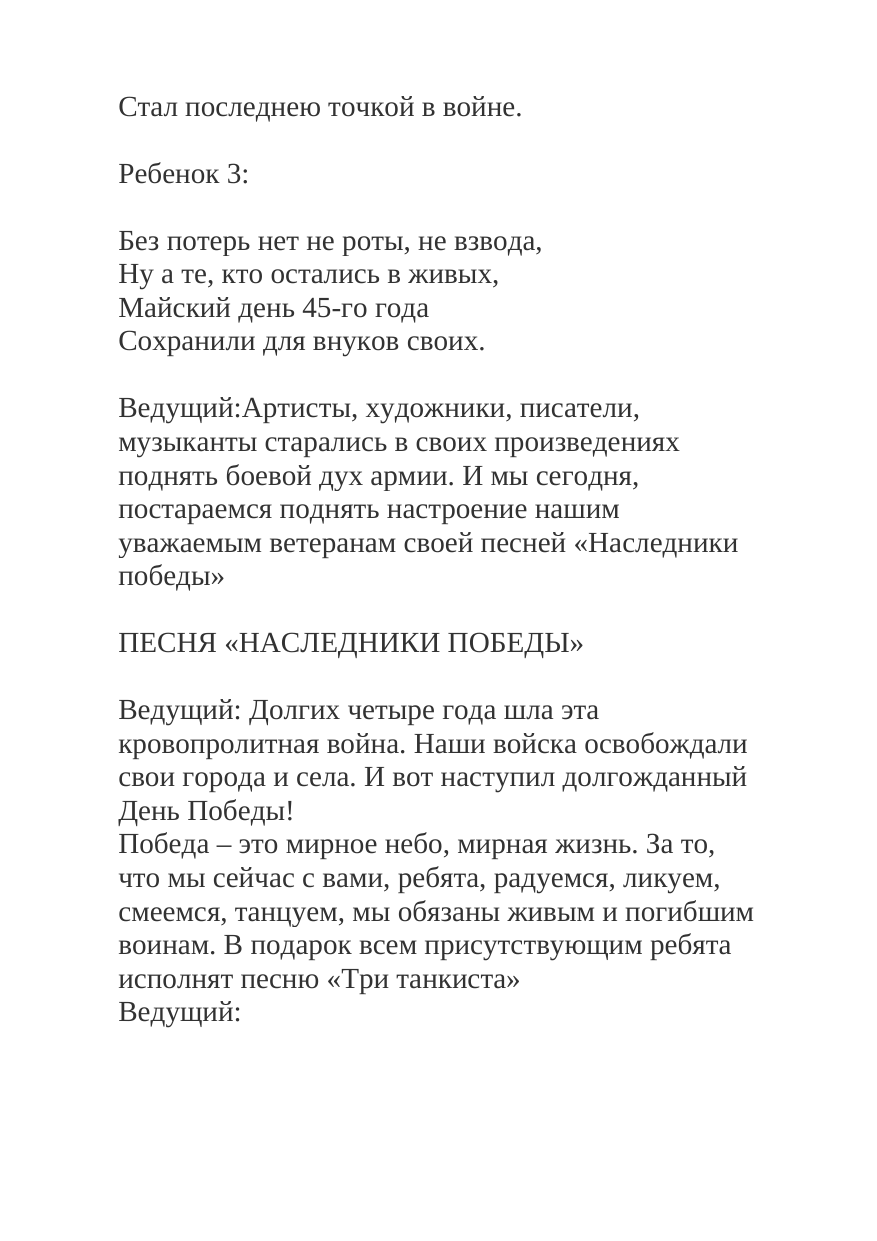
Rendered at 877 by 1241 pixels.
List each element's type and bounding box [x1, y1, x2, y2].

text [118, 89, 759, 1061]
